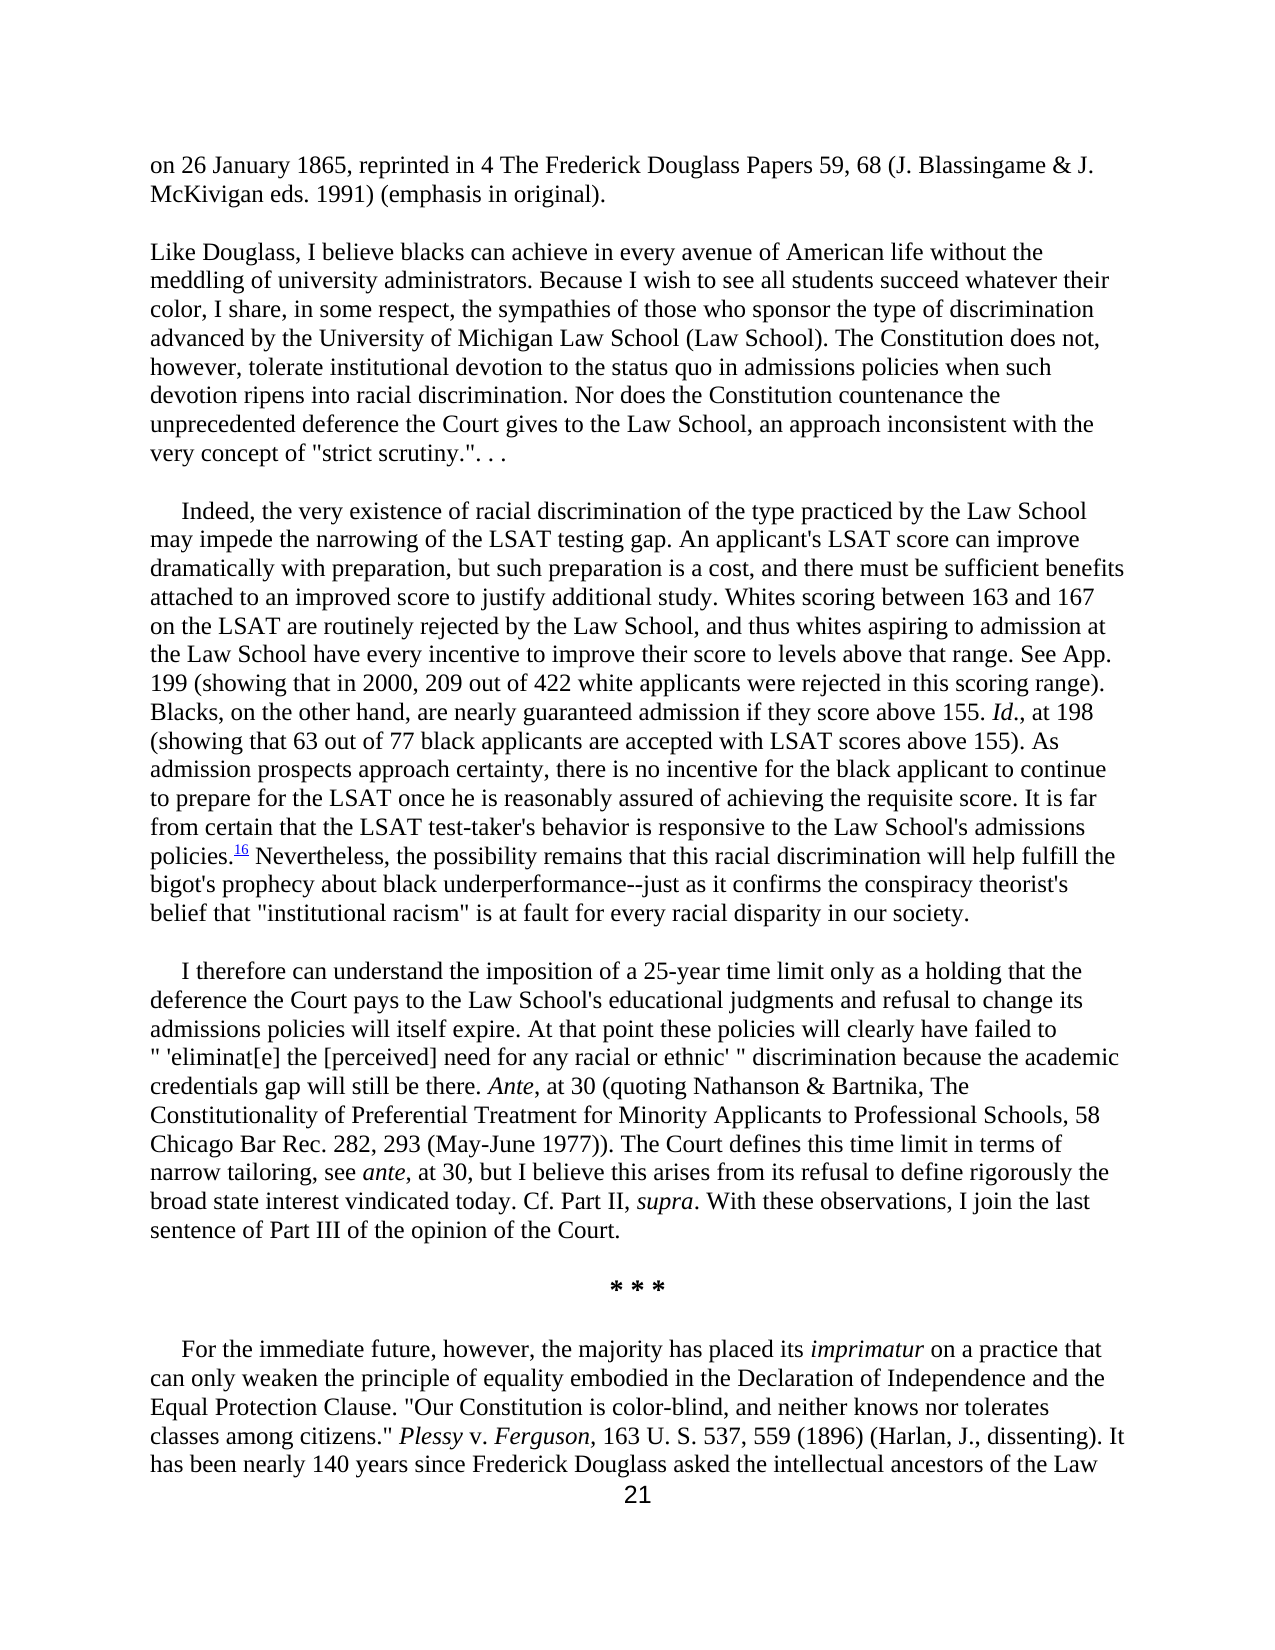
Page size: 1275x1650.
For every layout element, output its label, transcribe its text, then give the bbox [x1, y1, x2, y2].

text Indeed, the very existence of racial discrimination of the type practiced by the Law School may impede the narrowing of the LSAT testing gap. An applicant's LSAT score can improve dramatically with preparation, but such preparation is a cost, and there must be sufficient benefits attached to an improved score to justify additional study. Whites scoring between 163 and 167 on the LSAT are routinely rejected by the Law School, and thus whites aspiring to admission at the Law School have every incentive to improve their score to levels above that range. See App. 199 (showing that in 2000, 209 out of 422 white applicants were rejected in this scoring range). Blacks, on the other hand, are nearly guaranteed admission if they score above 155. Id., at 198 (showing that 63 out of 77 black applicants are accepted with LSAT scores above 155). As admission prospects approach certainty, there is no incentive for the black applicant to continue to prepare for the LSAT once he is reasonably assured of achieving the requisite score. It is far from certain that the LSAT test-taker's behavior is responsive to the Law School's admissions policies.16 Nevertheless, the possibility remains that this racial discrimination will help fulfill the bigot's prophecy about black underperformance--just as it confirms the conspiracy theorist's belief that "institutional racism" is at fault for every racial disparity in our society. [150, 496, 1125, 927]
text * * * [150, 1273, 1125, 1305]
text I therefore can understand the imposition of a 25-year time limit only as a holding that the deference the Court pays to the Law School's educational judgments and refusal to change its admissions policies will itself expire. At that point these policies will clearly have failed to " 'eliminat[e] the [perceived] need for any racial or ethnic' " discrimination because the academic credentials gap will still be there. Ante, at 30 (quoting Nathanson & Bartnika, The Constitutionality of Preferential Treatment for Minority Applicants to Professional Schools, 58 Chicago Bar Rec. 282, 293 (May-June 1977)). The Court defines this time limit in terms of narrow tailoring, see ante, at 30, but I believe this arises from its refusal to define rigorously the broad state interest vindicated today. Cf. Part II, supra. With these observations, I join the last sentence of Part III of the opinion of the Court. [150, 956, 1125, 1244]
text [150, 1334, 1125, 1478]
text Like Douglass, I believe blacks can achieve in every avenue of American life without the meddling of university administrators. Because I wish to see all students succeed whatever their color, I share, in some respect, the sympathies of those who sponsor the type of discrimination advanced by the University of Michigan Law School (Law School). The Constitution does not, however, tolerate institutional devotion to the status quo in admissions policies when such devotion ripens into racial discrimination. Nor does the Constitution countenance the unprecedented deference the Court gives to the Law School, an approach inconsistent with the very concept of "strict scrutiny.". . . [150, 237, 1125, 467]
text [150, 150, 1125, 207]
